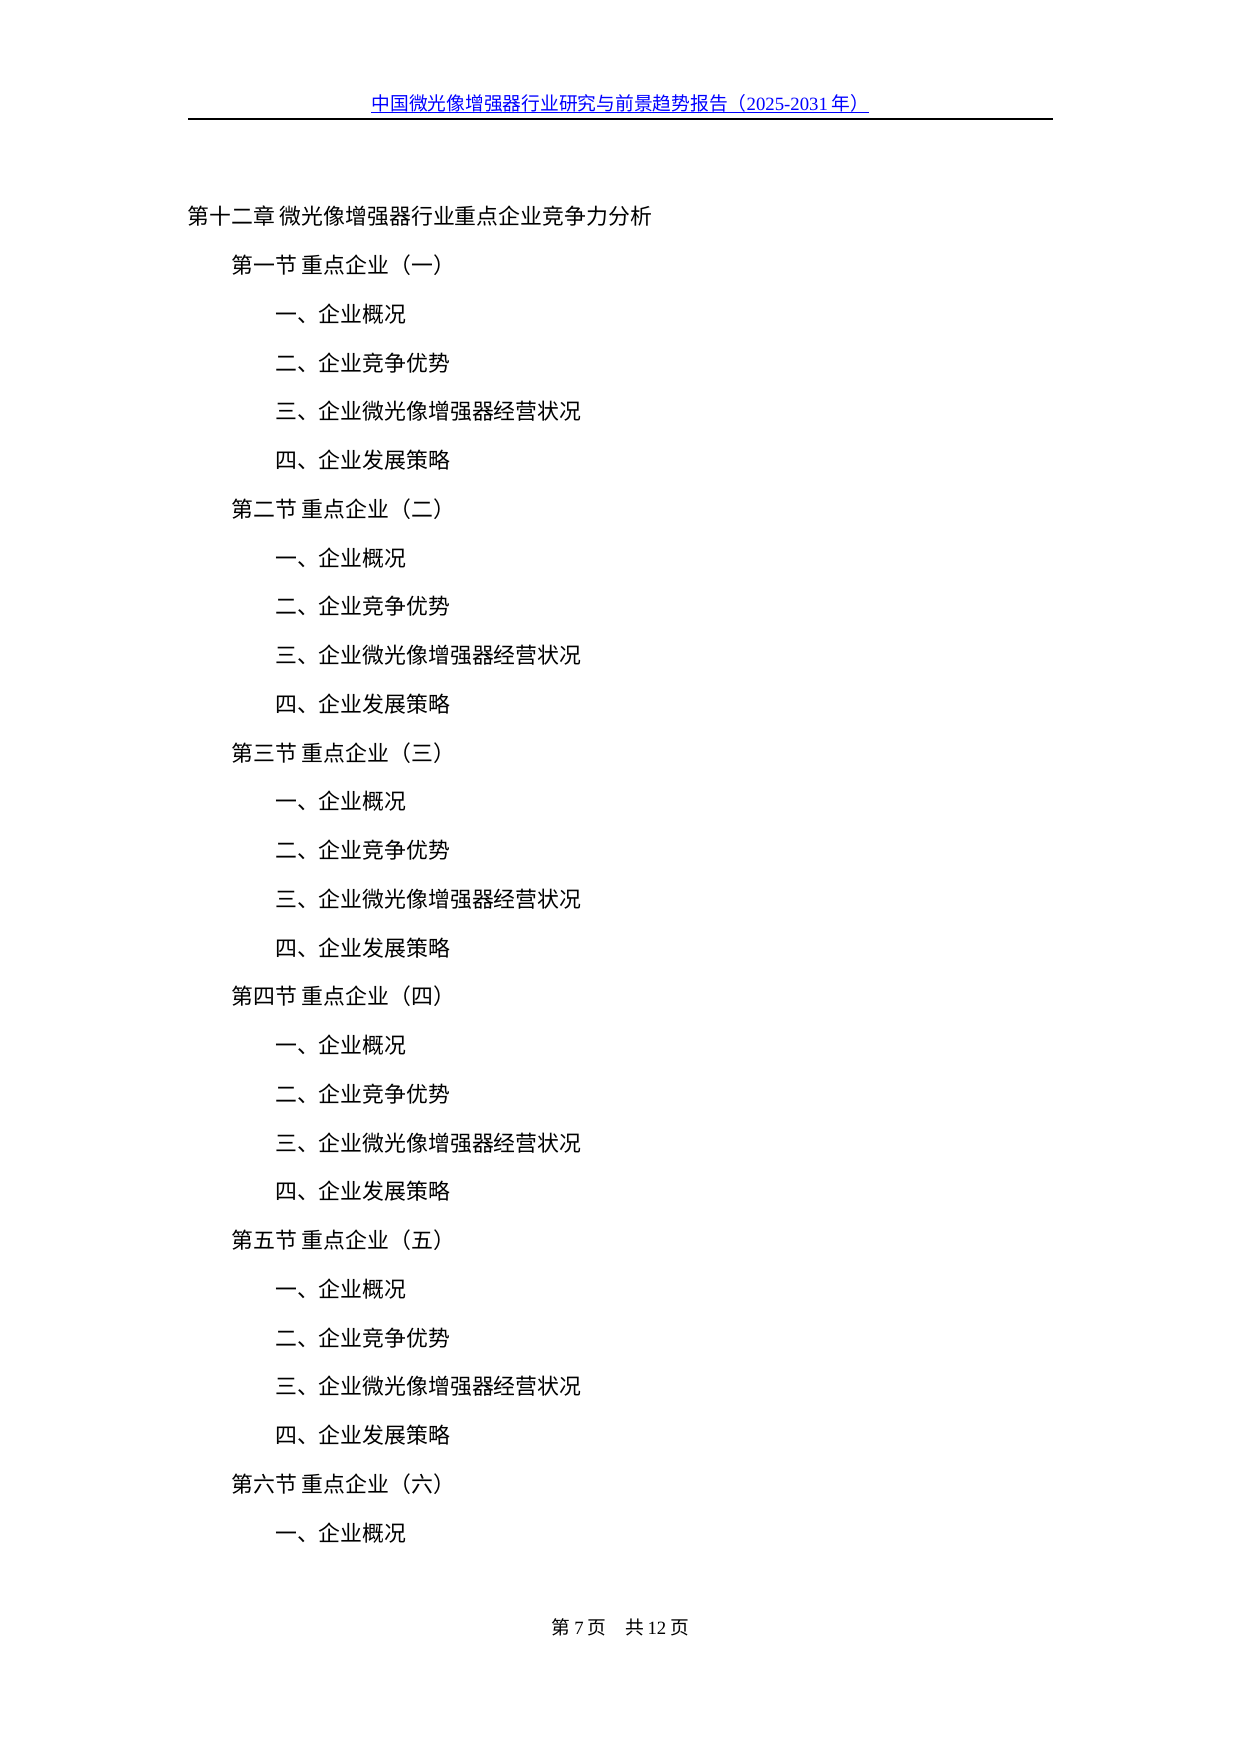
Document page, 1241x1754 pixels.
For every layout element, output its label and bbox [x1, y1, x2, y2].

text [187, 150, 1053, 1548]
